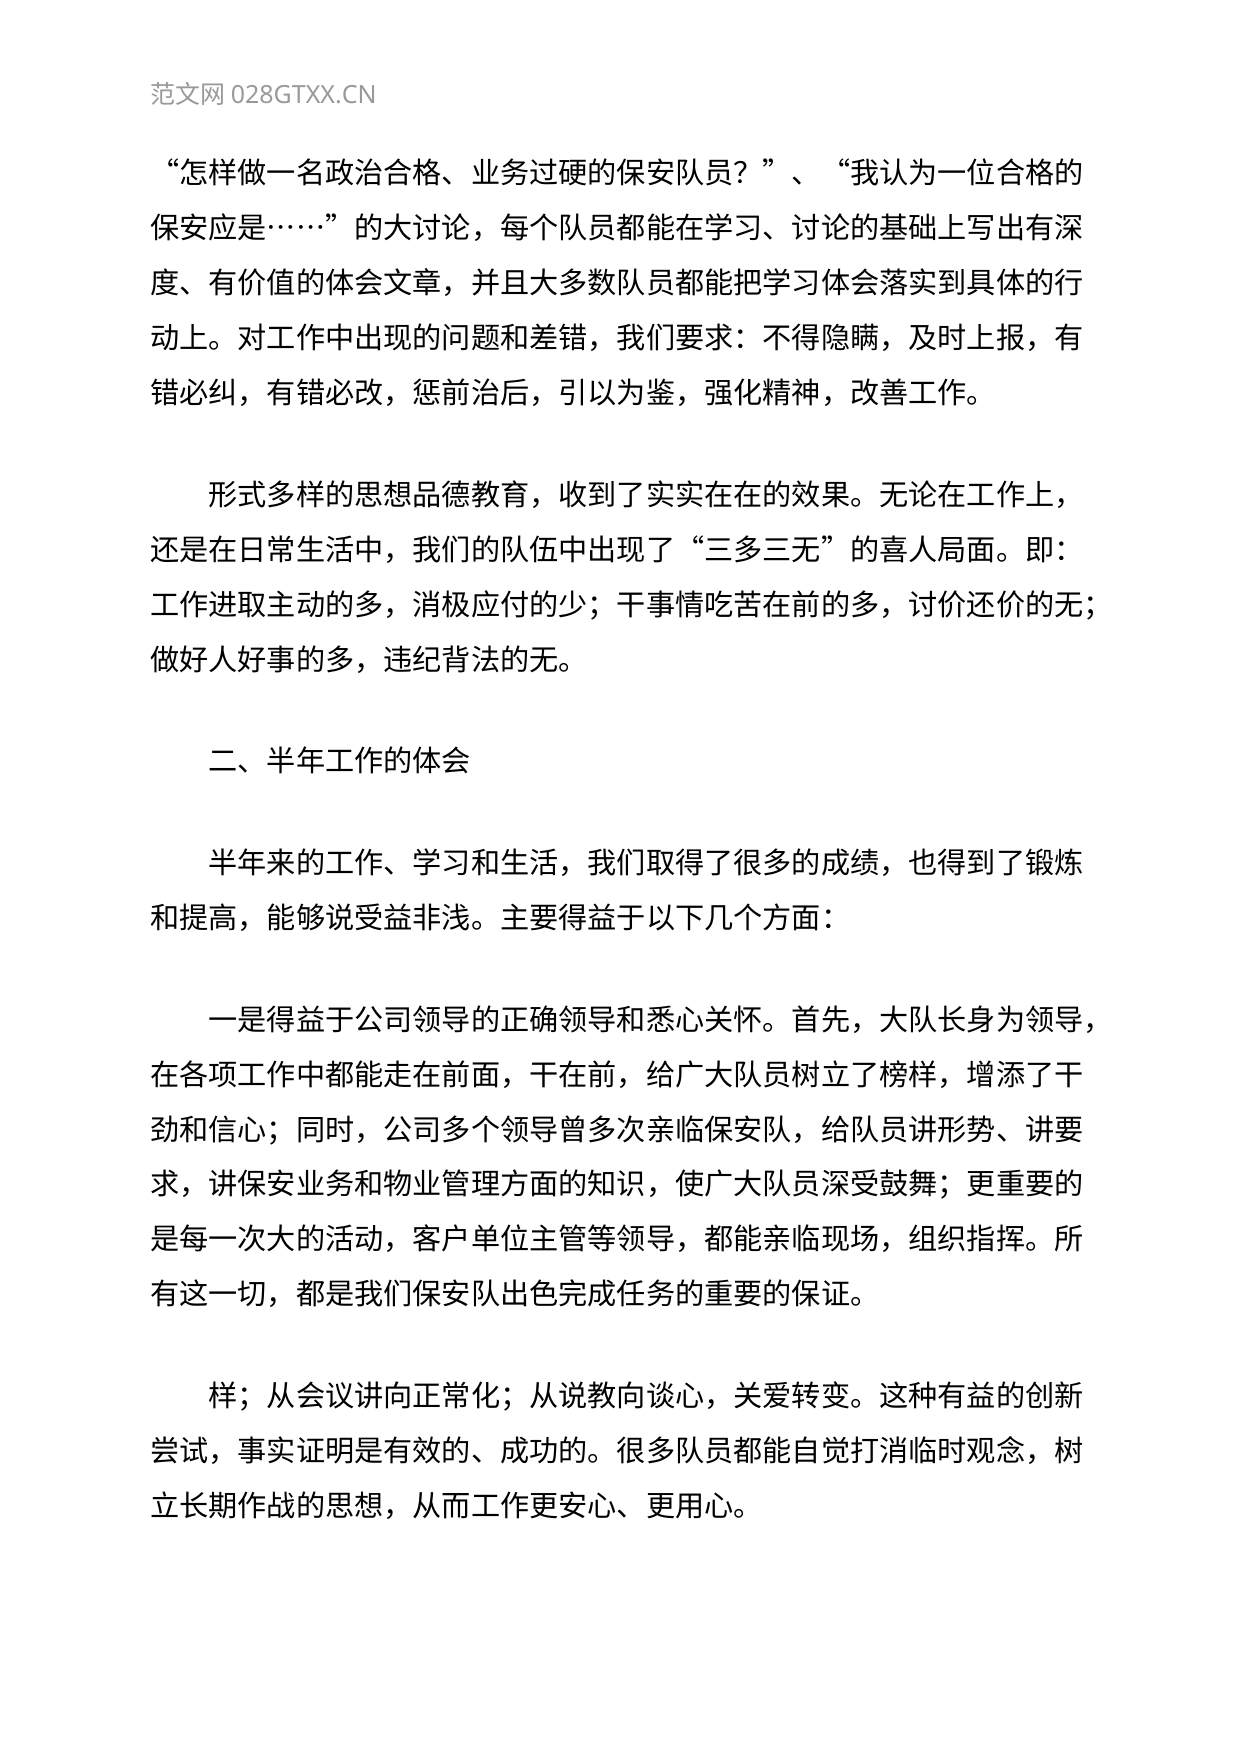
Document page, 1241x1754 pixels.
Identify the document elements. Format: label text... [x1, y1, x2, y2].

text 样；从会议讲向正常化；从说教向谈心，关爱转变。这种有益的创新尝试，事实证明是有效的、成功的。很多队员都能自觉打消临时观念，树立长期作战的思想，从而工作更安心、更用心。 [150, 1372, 1090, 1524]
text 半年来的工作、学习和生活，我们取得了很多的成绩，也得到了锻炼和提高，能够说受益非浅。主要得益于以下几个方面： [150, 839, 1090, 937]
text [150, 150, 1090, 412]
text 一是得益于公司领导的正确领导和悉心关怀。首先，大队长身为领导，在各项工作中都能走在前面，干在前，给广大队员树立了榜样，增添了干劲和信心；同时，公司多个领导曾多次亲临保安队，给队员讲形势、讲要求，讲保安业务和物业管理方面的知识，使广大队员深受鼓舞；更重要的是每一次大的活动，客户单位主管等领导，都能亲临现场，组织指挥。所有这一切，都是我们保安队出色完成任务的重要的保证。 [150, 996, 1090, 1313]
text 二、半年工作的体会 [150, 738, 1090, 780]
text 形式多样的思想品德教育，收到了实实在在的效果。无论在工作上，还是在日常生活中，我们的队伍中出现了“三多三无”的喜人局面。即：工作进取主动的多，消极应付的少；干事情吃苦在前的多，讨价还价的无；做好人好事的多，违纪背法的无。 [150, 471, 1090, 678]
